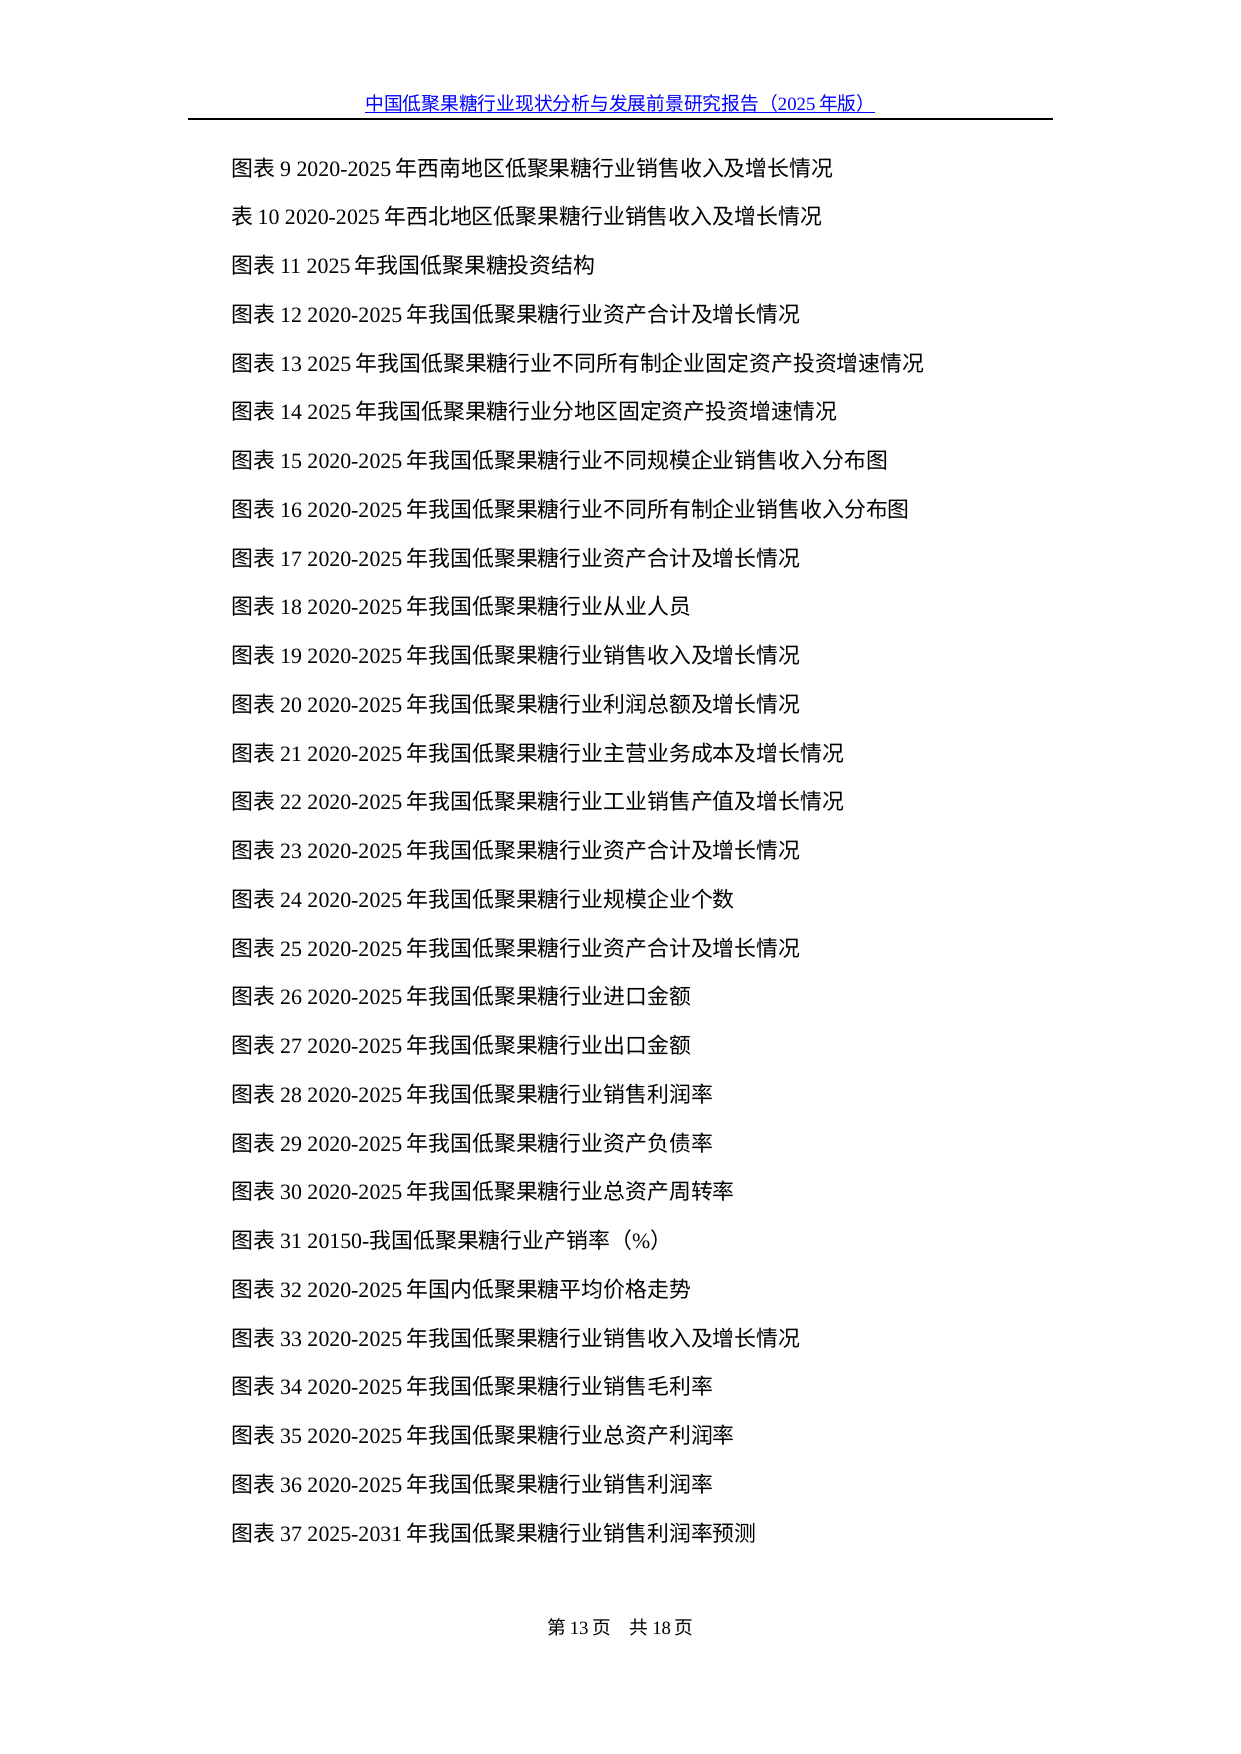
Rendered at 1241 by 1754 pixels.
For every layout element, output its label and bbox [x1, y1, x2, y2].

text [187, 150, 1053, 1548]
